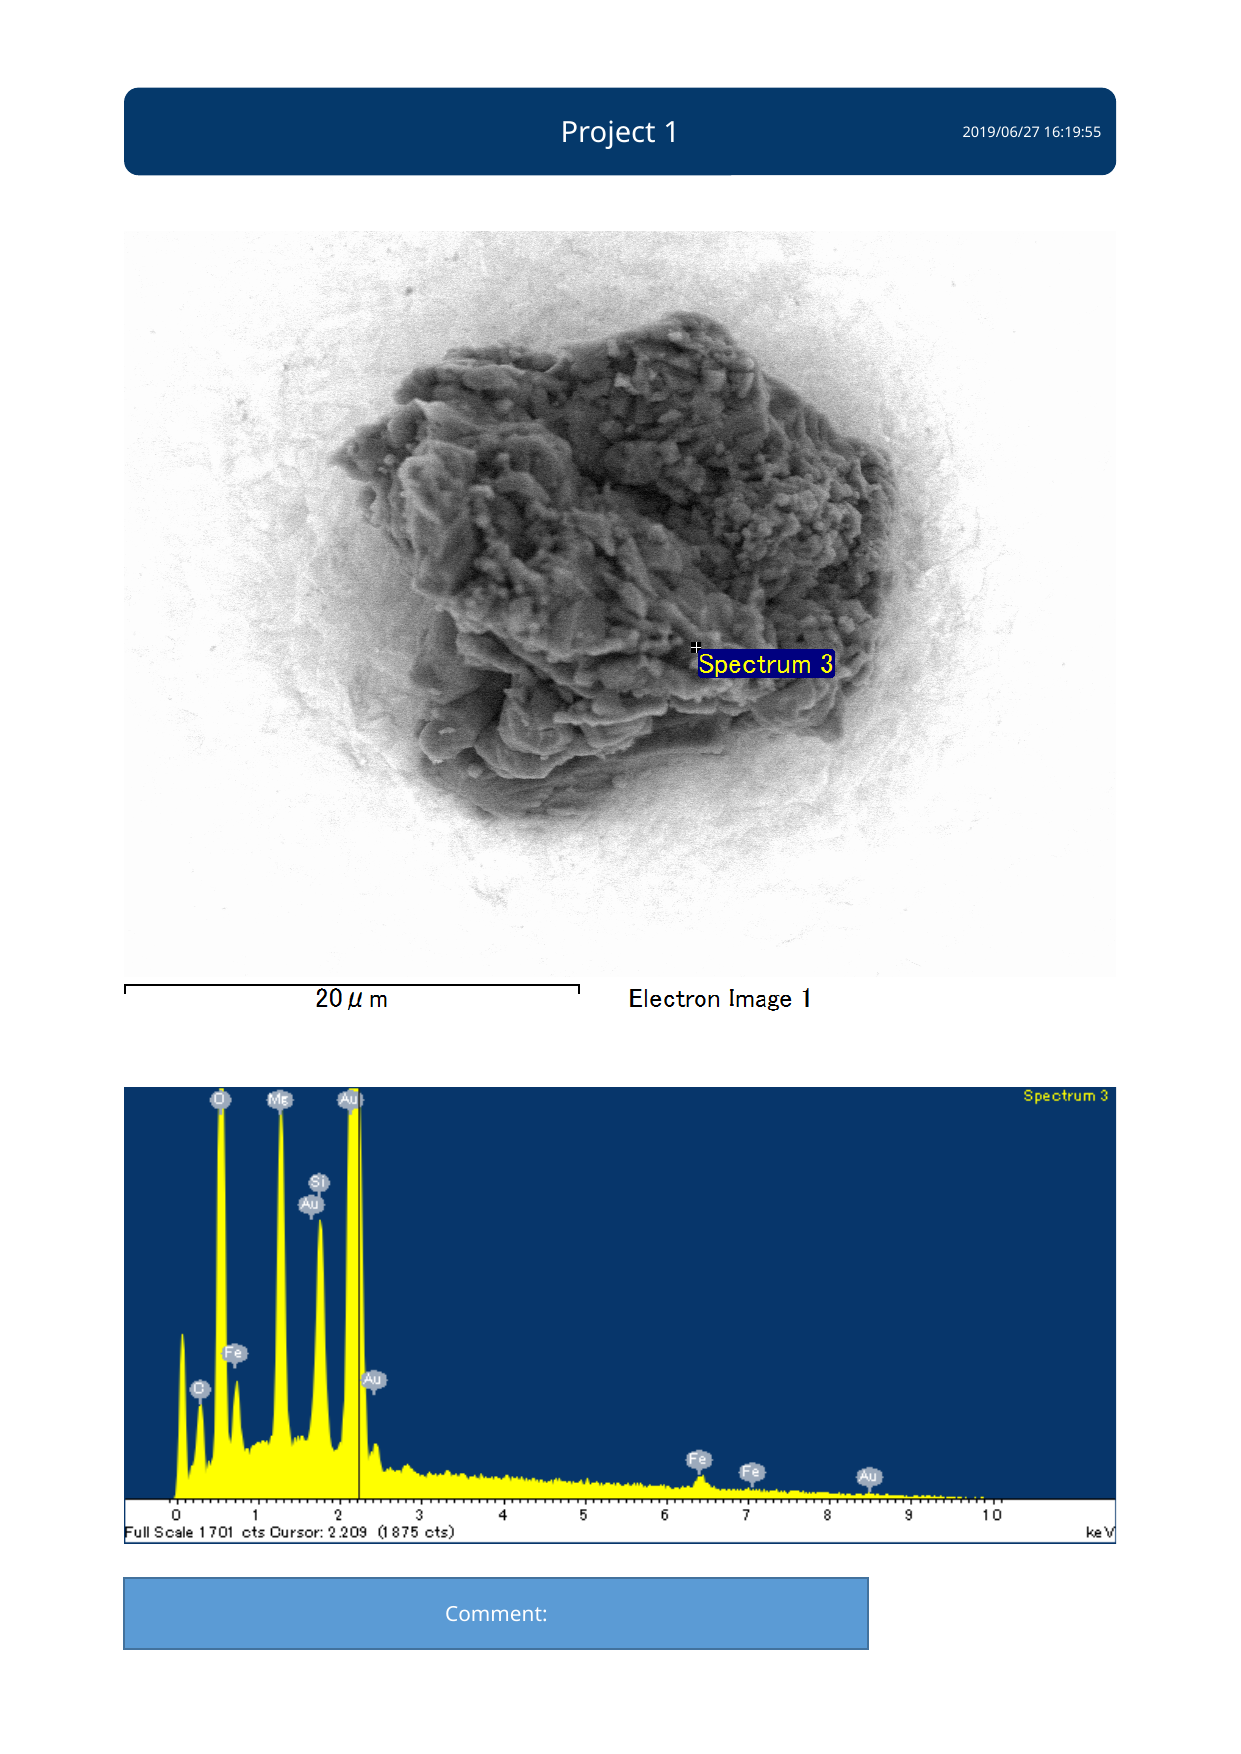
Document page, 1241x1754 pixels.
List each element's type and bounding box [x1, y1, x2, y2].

picture [124, 192, 1117, 1053]
picture [124, 1087, 1117, 1544]
